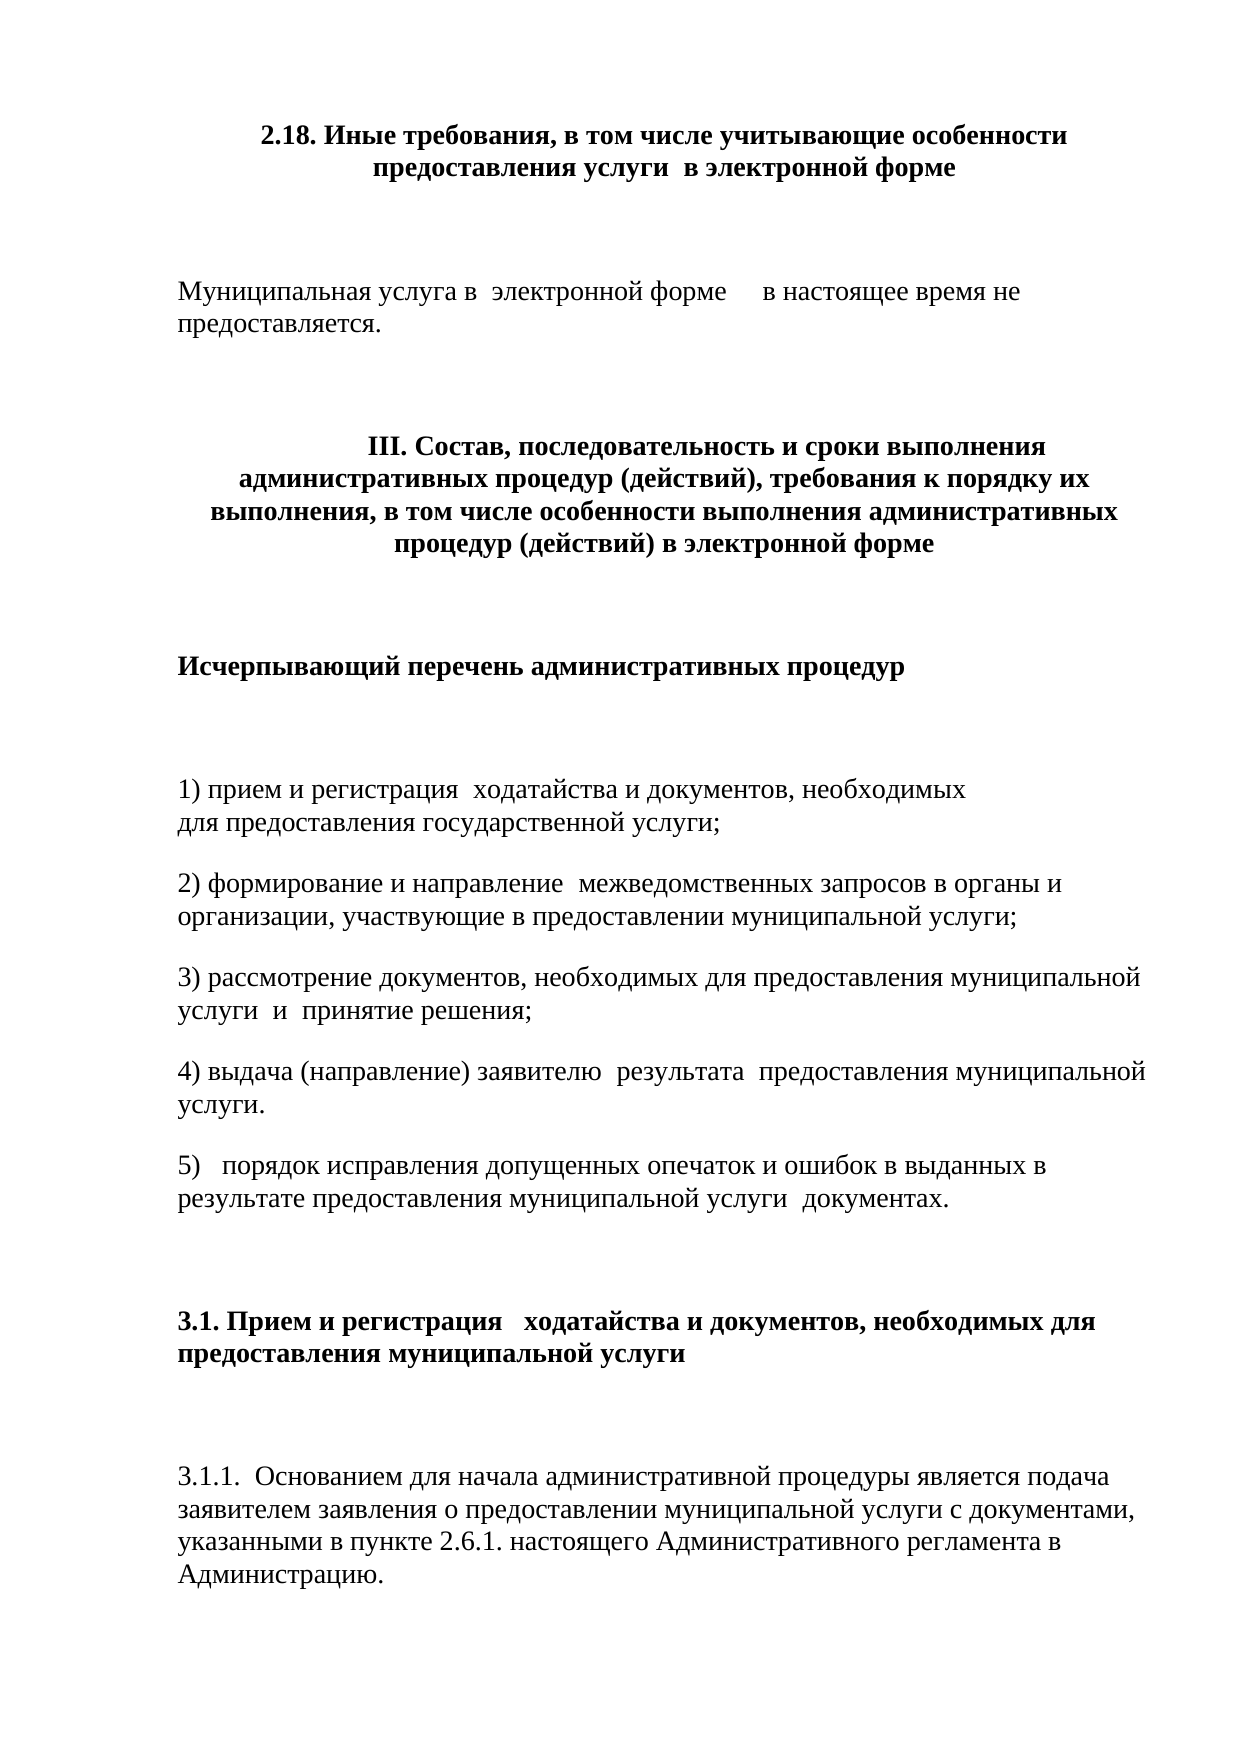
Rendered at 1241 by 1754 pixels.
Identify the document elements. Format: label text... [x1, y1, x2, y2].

text 3.1. Прием и регистрация ходатайства и документов, необходимых для предоставления муниципальной услуги [177, 1304, 1152, 1369]
text 5) порядок исправления допущенных опечаток и ошибок в выданных в результате предоставления муниципальной услуги документах. [177, 1148, 1152, 1213]
text 3) рассмотрение документов, необходимых для предоставления муниципальной услуги и принятие решения; [177, 961, 1152, 1025]
text 2.18. Иные требования, в том числе учитывающие особенности предоставления услуги в электронной форме [177, 118, 1152, 183]
text 1) прием и регистрация ходатайства и документов, необходимых для предоставления государственной услуги; [177, 773, 1152, 837]
text Муниципальная услуга в электронной форме в настоящее время не предоставляется. [177, 274, 1152, 338]
text 4) выдача (направление) заявителю результата предоставления муниципальной услуги. [177, 1054, 1152, 1119]
text 3.1.1. Основанием для начала административной процедуры является подача заявителем заявления о предоставлении муниципальной услуги с документами, указанными в пункте 2.6.1. настоящего Административного регламента в Администрацию. [177, 1459, 1152, 1589]
text 2) формирование и направление межведомственных запросов в органы и организации, участвующие в предоставлении муниципальной услуги; [177, 867, 1152, 931]
text Исчерпывающий перечень административных процедур [177, 649, 1152, 682]
text III. Состав, последовательность и сроки выполнения административных процедур (действий), требования к порядку их выполнения, в том числе особенности выполнения административных процедур (действий) в электронной форме [177, 429, 1152, 559]
